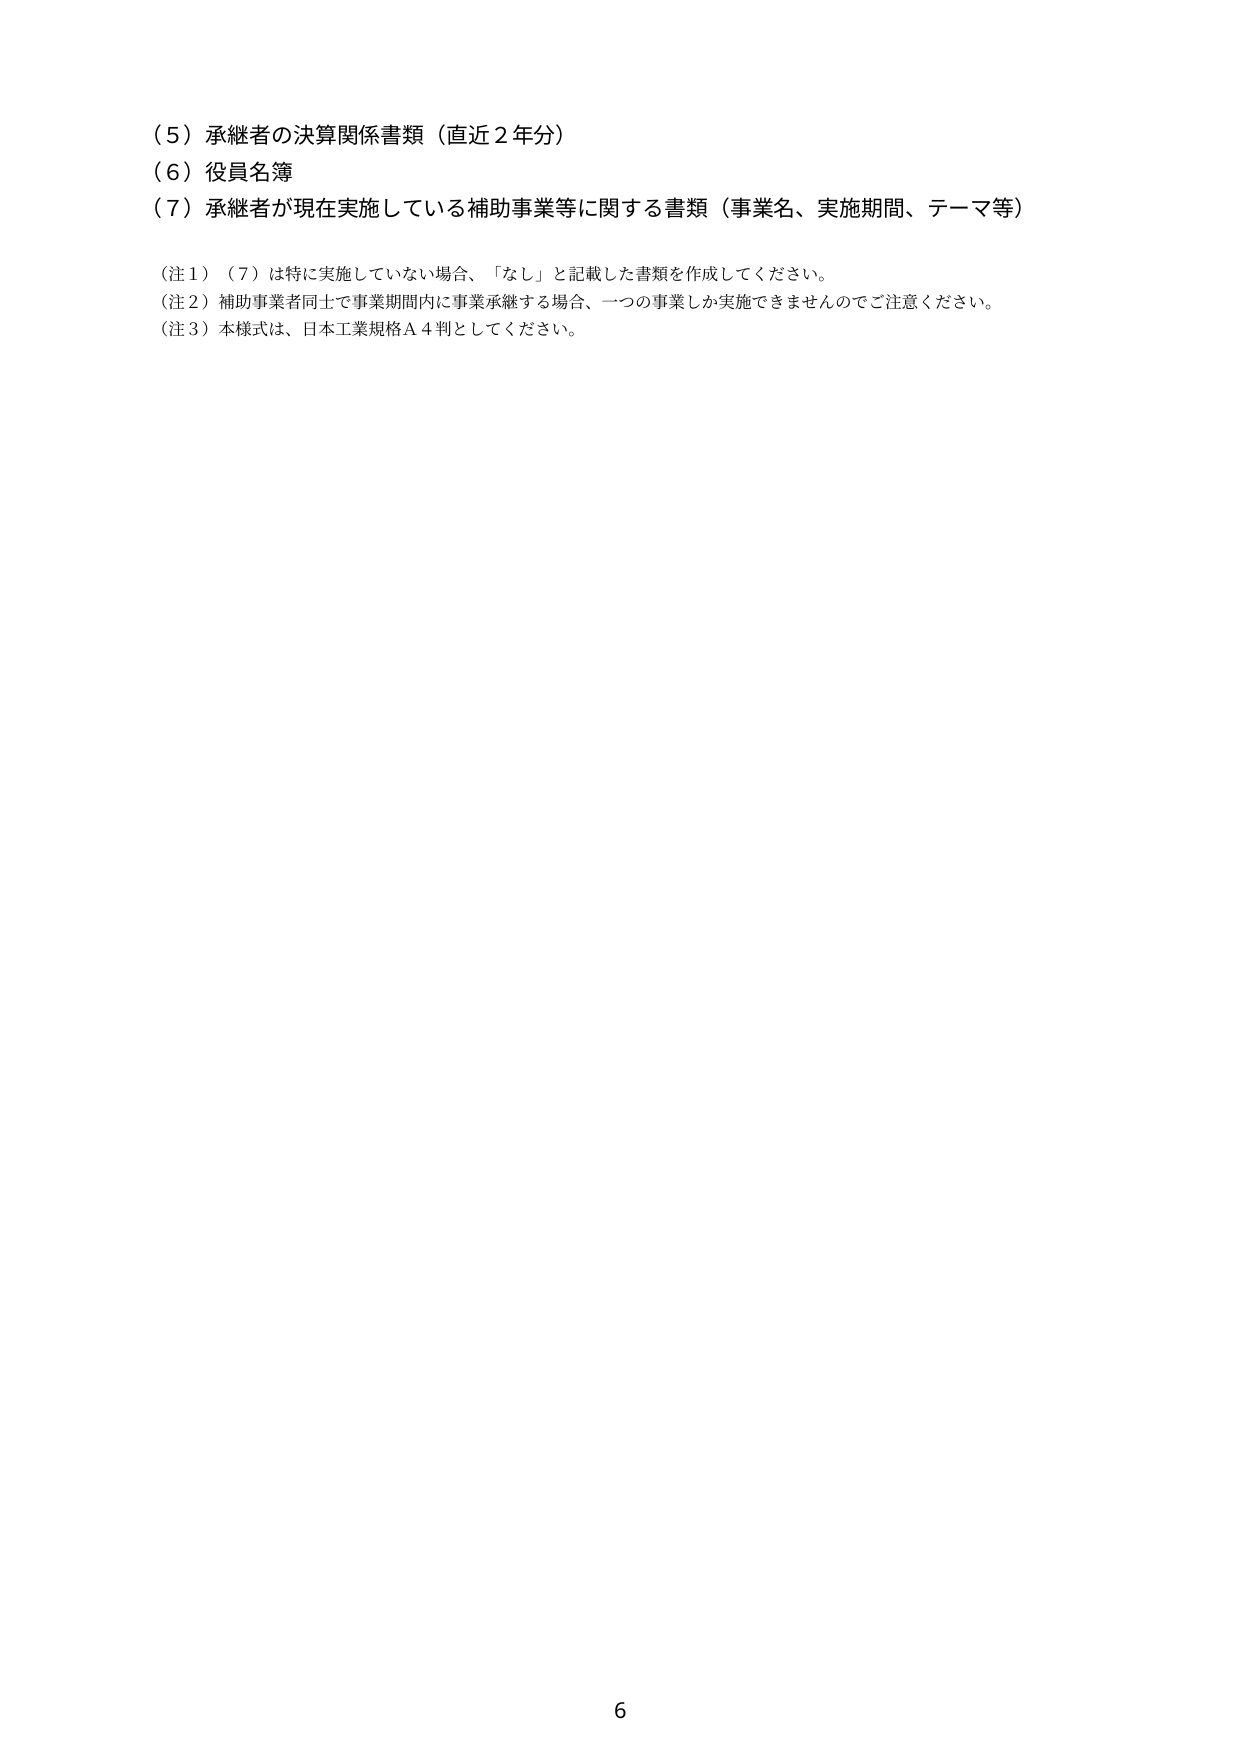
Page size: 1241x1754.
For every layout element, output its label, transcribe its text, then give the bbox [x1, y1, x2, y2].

text （注３）本様式は、日本工業規格Ａ４判としてください。 [118, 316, 1122, 340]
text （５）承継者の決算関係書類（直近２年分） [118, 118, 1122, 150]
text （６）役員名簿 [118, 154, 1122, 186]
text （７）承継者が現在実施している補助事業等に関する書類（事業名、実施期間、テーマ等） [118, 191, 1122, 222]
text （注１）（７）は特に実施していない場合、「なし」と記載した書類を作成してください。 [118, 261, 1122, 285]
text （注２）補助事業者同士で事業期間内に事業承継する場合、一つの事業しか実施できませんのでご注意ください。 [118, 289, 1122, 313]
